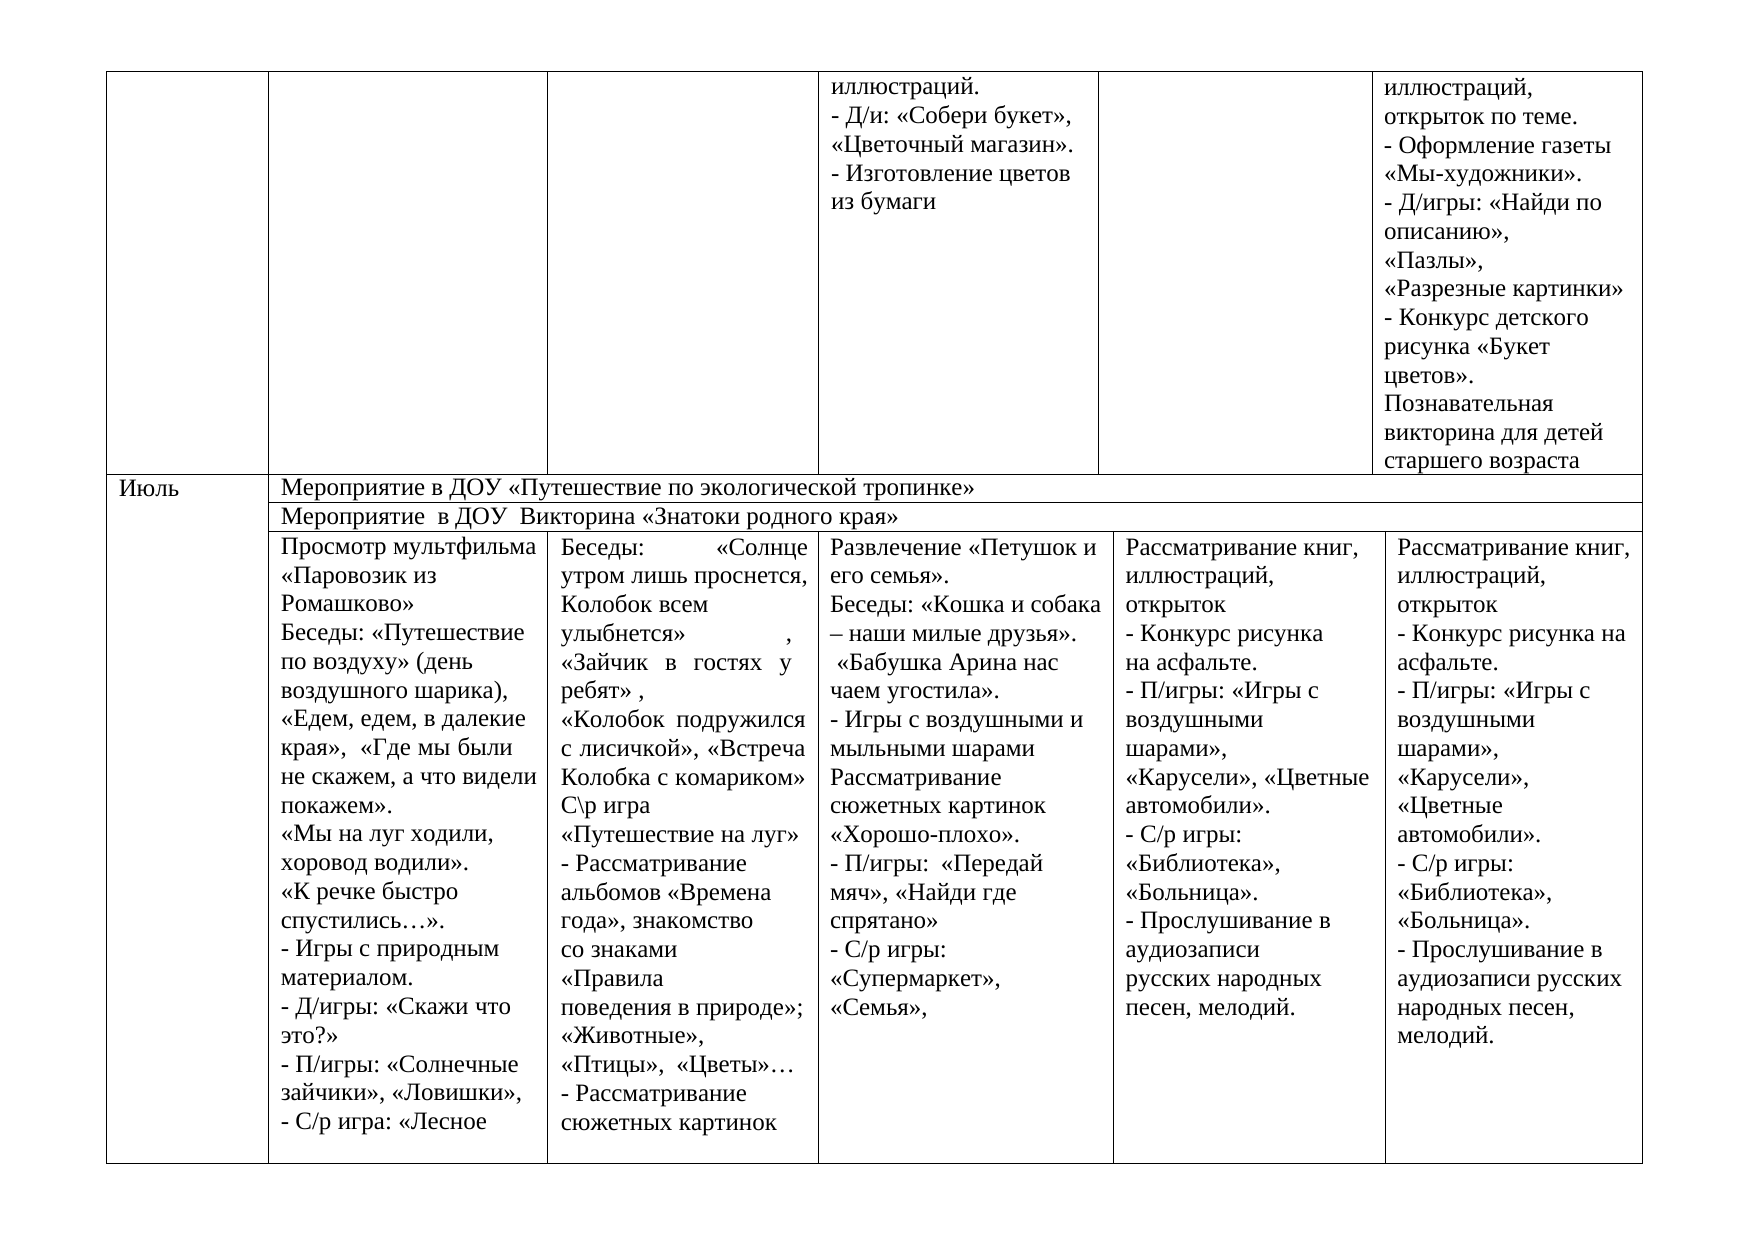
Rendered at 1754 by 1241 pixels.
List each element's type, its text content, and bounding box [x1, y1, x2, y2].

table_header [548, 72, 818, 473]
table_cell Мероприятие в ДОУ Викторина «Знатоки родного края» [269, 503, 1642, 531]
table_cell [819, 532, 1113, 1163]
table_header [269, 72, 547, 473]
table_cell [1386, 532, 1642, 1163]
table_cell Июль [107, 475, 268, 1163]
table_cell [1114, 532, 1385, 1163]
table_header иллюстраций, открыток по теме. Оформление газеты «Мы-художники». Д/игры: «Найди по описанию», «Пазлы», «Разрезные картинки» Конкурс детского рисунка «Букет цветов». Познавательная викторина для детей старшего возраста [1373, 72, 1642, 473]
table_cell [269, 532, 547, 1163]
table_header иллюстраций. Д/и: «Собери букет», «Цветочный магазин». Изготовление цветов из бумаги [819, 72, 1098, 473]
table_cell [548, 532, 818, 1163]
table_header [107, 72, 268, 473]
table_cell Мероприятие в ДОУ «Путешествие по экологической тропинке» [269, 475, 1642, 502]
table_header [1099, 72, 1372, 473]
